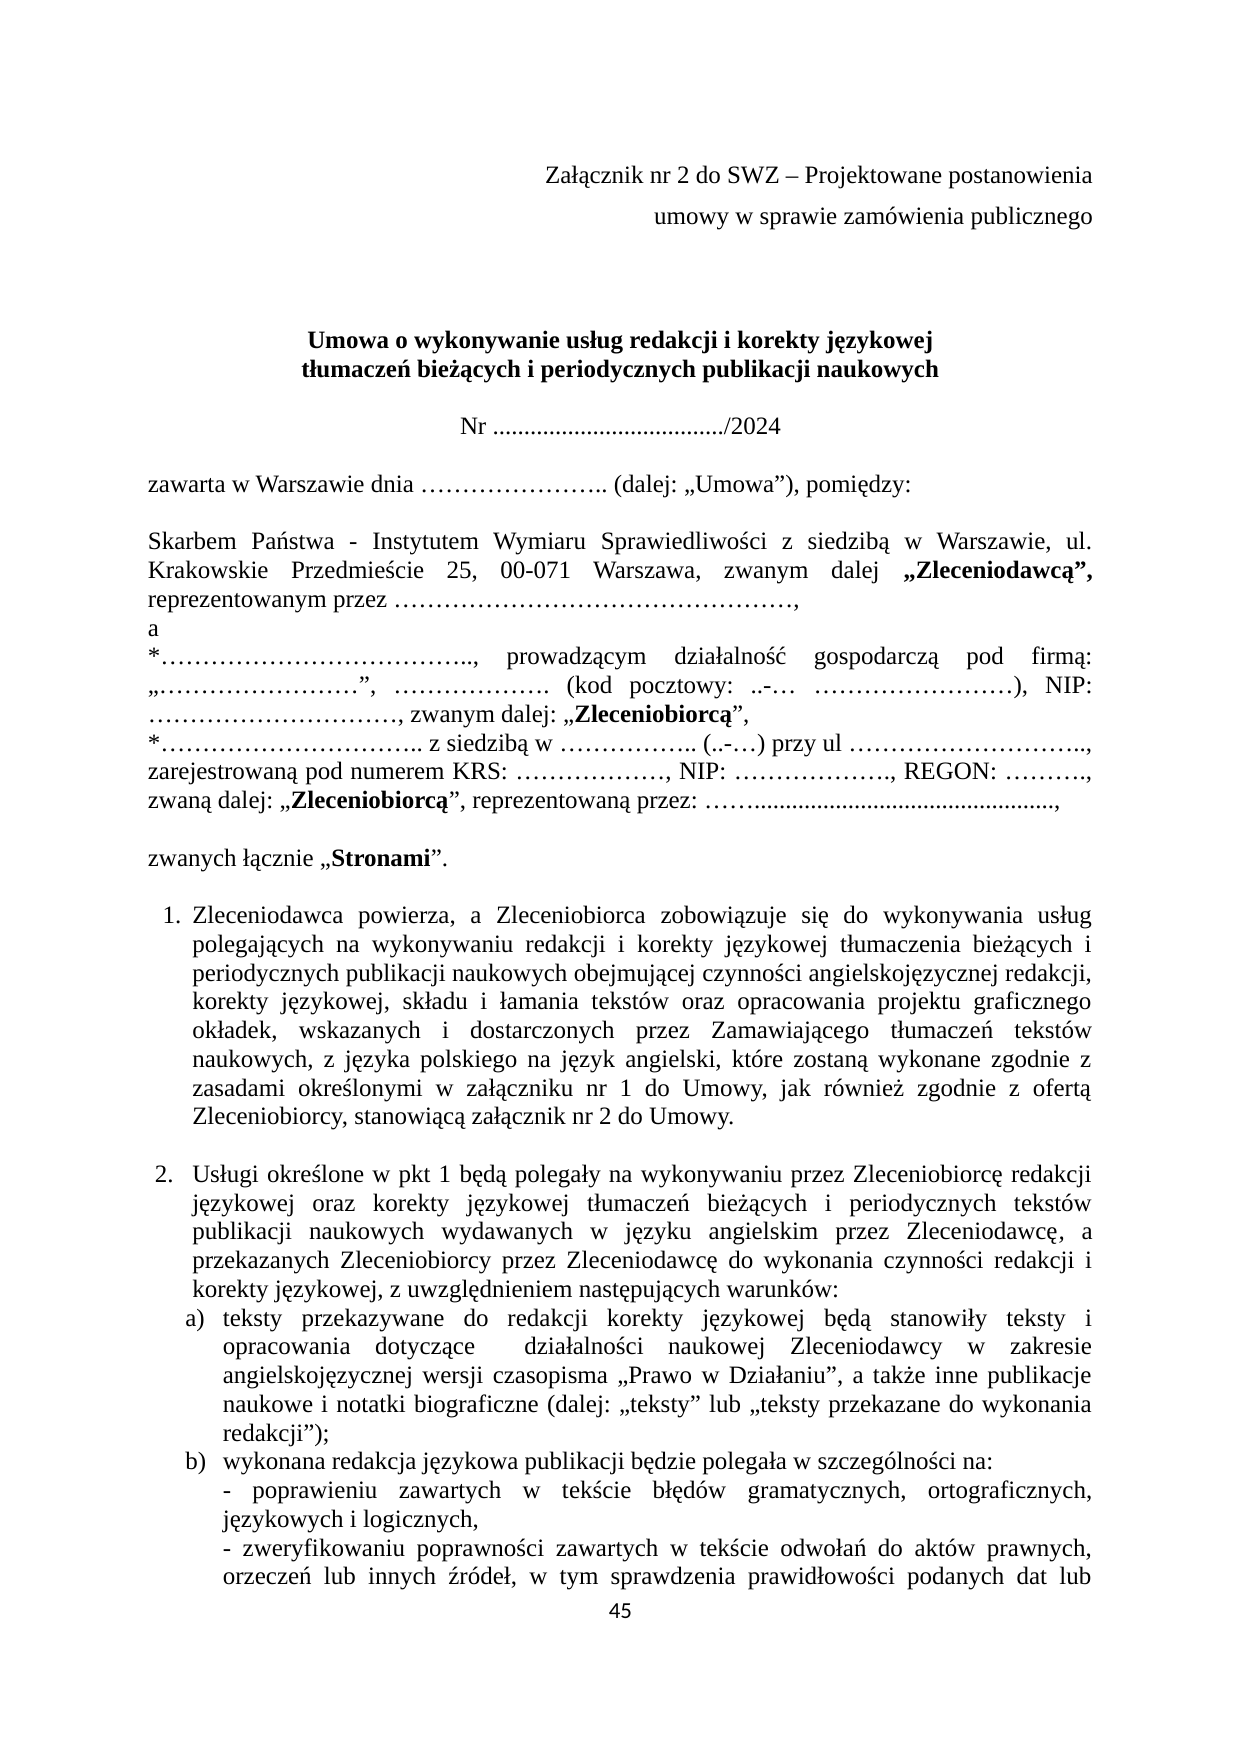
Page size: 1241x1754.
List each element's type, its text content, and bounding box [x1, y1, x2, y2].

list teksty przekazywane do redakcji korekty językowej będą stanowiły teksty i opracowania dotyczące działalności naukowej Zleceniodawcy w zakresie angielskojęzycznej wersji czasopisma „Prawo w Działaniu”, a także inne publikacje naukowe i notatki biograficzne (dalej: „teksty” lub „teksty przekazane do wykonania redakcji”); [185, 1303, 1093, 1446]
text Załącznik nr 2 do SWZ – Projektowane postanowienia [148, 160, 1093, 189]
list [223, 1533, 1093, 1590]
text *……………………………….., prowadzącym działalność gospodarczą pod firmą: „……………………”, ………………. (kod pocztowy: ..-… ……………………), NIP: …………………………, zwanym dalej: „Zleceniobiorcą”, [148, 641, 1093, 728]
text zwanych łącznie „Stronami”. [148, 843, 1093, 871]
list Zleceniodawca powierza, a Zleceniobiorca zobowiązuje się do wykonywania usług polegających na wykonywaniu redakcji i korekty językowej tłumaczenia bieżących i periodycznych publikacji naukowych obejmującej czynności angielskojęzycznej redakcji, korekty językowej, składu i łamania tekstów oraz opracowania projektu graficznego okładek, wskazanych i dostarczonych przez Zamawiającego tłumaczeń tekstów naukowych, z języka polskiego na język angielski, które zostaną wykonane zgodnie z zasadami określonymi w załączniku nr 1 do Umowy, jak również zgodnie z ofertą Zleceniobiorcy, stanowiącą załącznik nr 2 do Umowy. [162, 900, 1093, 1130]
text Nr ...................................../2024 [148, 411, 1093, 440]
text zawarta w Warszawie dnia ………………….. (dalej: „Umowa”), pomiędzy: [148, 469, 1093, 498]
list Usługi określone w pkt 1 będą polegały na wykonywaniu przez Zleceniobiorcę redakcji językowej oraz korekty językowej tłumaczeń bieżących i periodycznych tekstów publikacji naukowych wydawanych w języku angielskim przez Zleceniodawcę, a przekazanych Zleceniobiorcy przez Zleceniodawcę do wykonania czynności redakcji i korekty językowej, z uwzględnieniem następujących warunków: [154, 1159, 1093, 1303]
list wykonana redakcja językowa publikacji będzie polegała w szczególności na: [185, 1446, 1093, 1475]
text Umowa o wykonywanie usług redakcji i korekty językowej [148, 325, 1093, 354]
text a [148, 613, 1093, 641]
list - poprawieniu zawartych w tekście błędów gramatycznych, ortograficznych, językowych i logicznych, [223, 1475, 1093, 1533]
text *………………………….. z siedzibą w …………….. (..-…) przy ul ……………………….., zarejestrowaną pod numerem KRS: ………………, NIP: ………………., REGON: ………., zwaną dalej: „Zleceniobiorcą”, reprezentowaną przez: ……................................................, [148, 728, 1093, 814]
text umowy w sprawie zamówienia publicznego [148, 201, 1093, 230]
text Skarbem Państwa - Instytutem Wymiaru Sprawiedliwości z siedzibą w Warszawie, ul. Krakowskie Przedmieście 25, 00-071 Warszawa, zwanym dalej „Zleceniodawcą”, reprezentowanym przez …………………………………………, [148, 526, 1093, 613]
text tłumaczeń bieżących i periodycznych publikacji naukowych [148, 354, 1093, 383]
